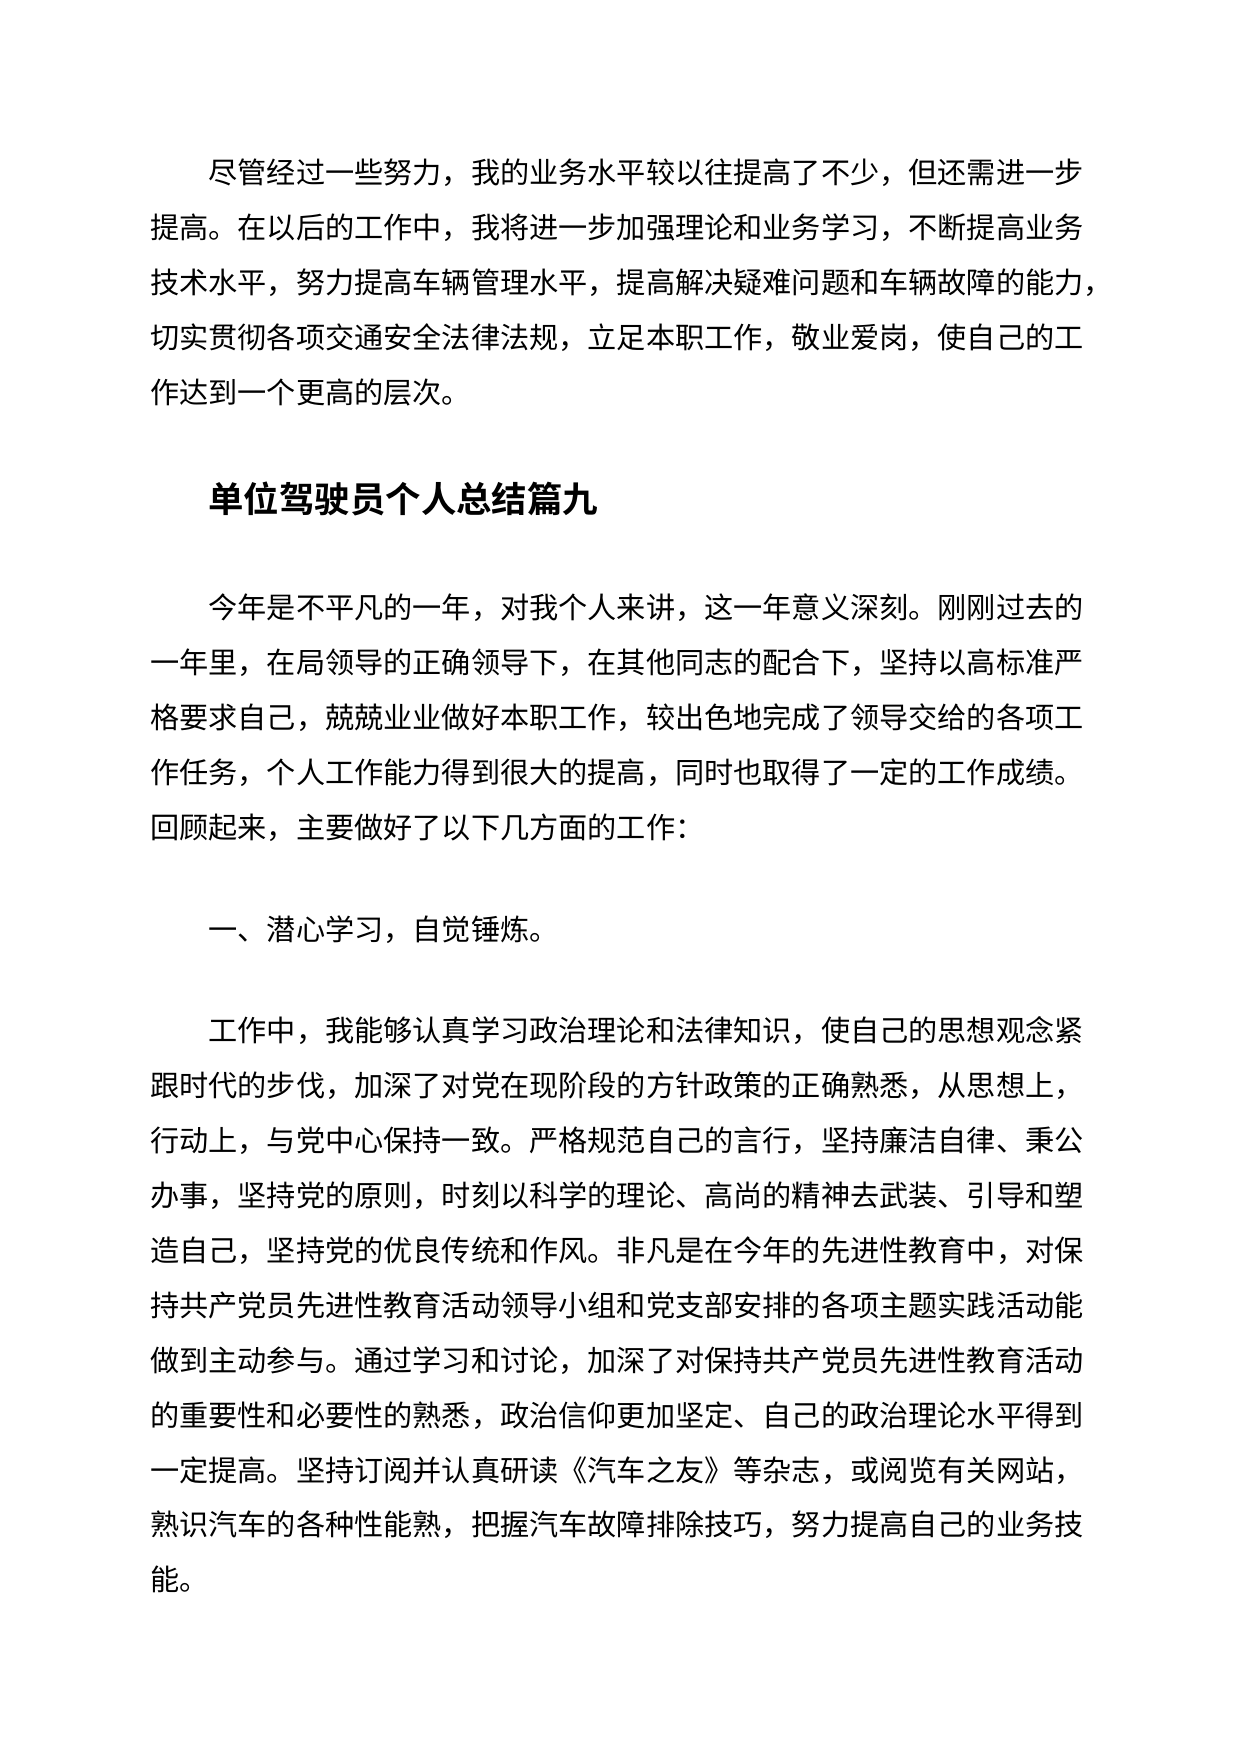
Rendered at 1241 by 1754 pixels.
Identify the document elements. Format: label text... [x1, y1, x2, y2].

text 一、潜心学习，自觉锤炼。 [150, 906, 1090, 948]
text 尽管经过一些努力，我的业务水平较以往提高了不少，但还需进一步提高。在以后的工作中，我将进一步加强理论和业务学习，不断提高业务技术水平，努力提高车辆管理水平，提高解决疑难问题和车辆故障的能力，切实贯彻各项交通安全法律法规，立足本职工作，敬业爱岗，使自己的工作达到一个更高的层次。 [150, 150, 1090, 412]
text 工作中，我能够认真学习政治理论和法律知识，使自己的思想观念紧跟时代的步伐，加深了对党在现阶段的方针政策的正确熟悉，从思想上，行动上，与党中心保持一致。严格规范自己的言行，坚持廉洁自律、秉公办事，坚持党的原则，时刻以科学的理论、高尚的精神去武装、引导和塑造自己，坚持党的优良传统和作风。非凡是在今年的先进性教育中，对保持共产党员先进性教育活动领导小组和党支部安排的各项主题实践活动能做到主动参与。通过学习和讨论，加深了对保持共产党员先进性教育活动的重要性和必要性的熟悉，政治信仰更加坚定、自己的政治理论水平得到一定提高。坚持订阅并认真研读《汽车之友》等杂志，或阅览有关网站，熟识汽车的各种性能熟，把握汽车故障排除技巧，努力提高自己的业务技能。 [150, 1008, 1090, 1599]
text 今年是不平凡的一年，对我个人来讲，这一年意义深刻。刚刚过去的一年里，在局领导的正确领导下，在其他同志的配合下，坚持以高标准严格要求自己，兢兢业业做好本职工作，较出色地完成了领导交给的各项工作任务，个人工作能力得到很大的提高，同时也取得了一定的工作成绩。回顾起来，主要做好了以下几方面的工作： [150, 585, 1090, 847]
text 单位驾驶员个人总结篇九 [150, 471, 1090, 523]
